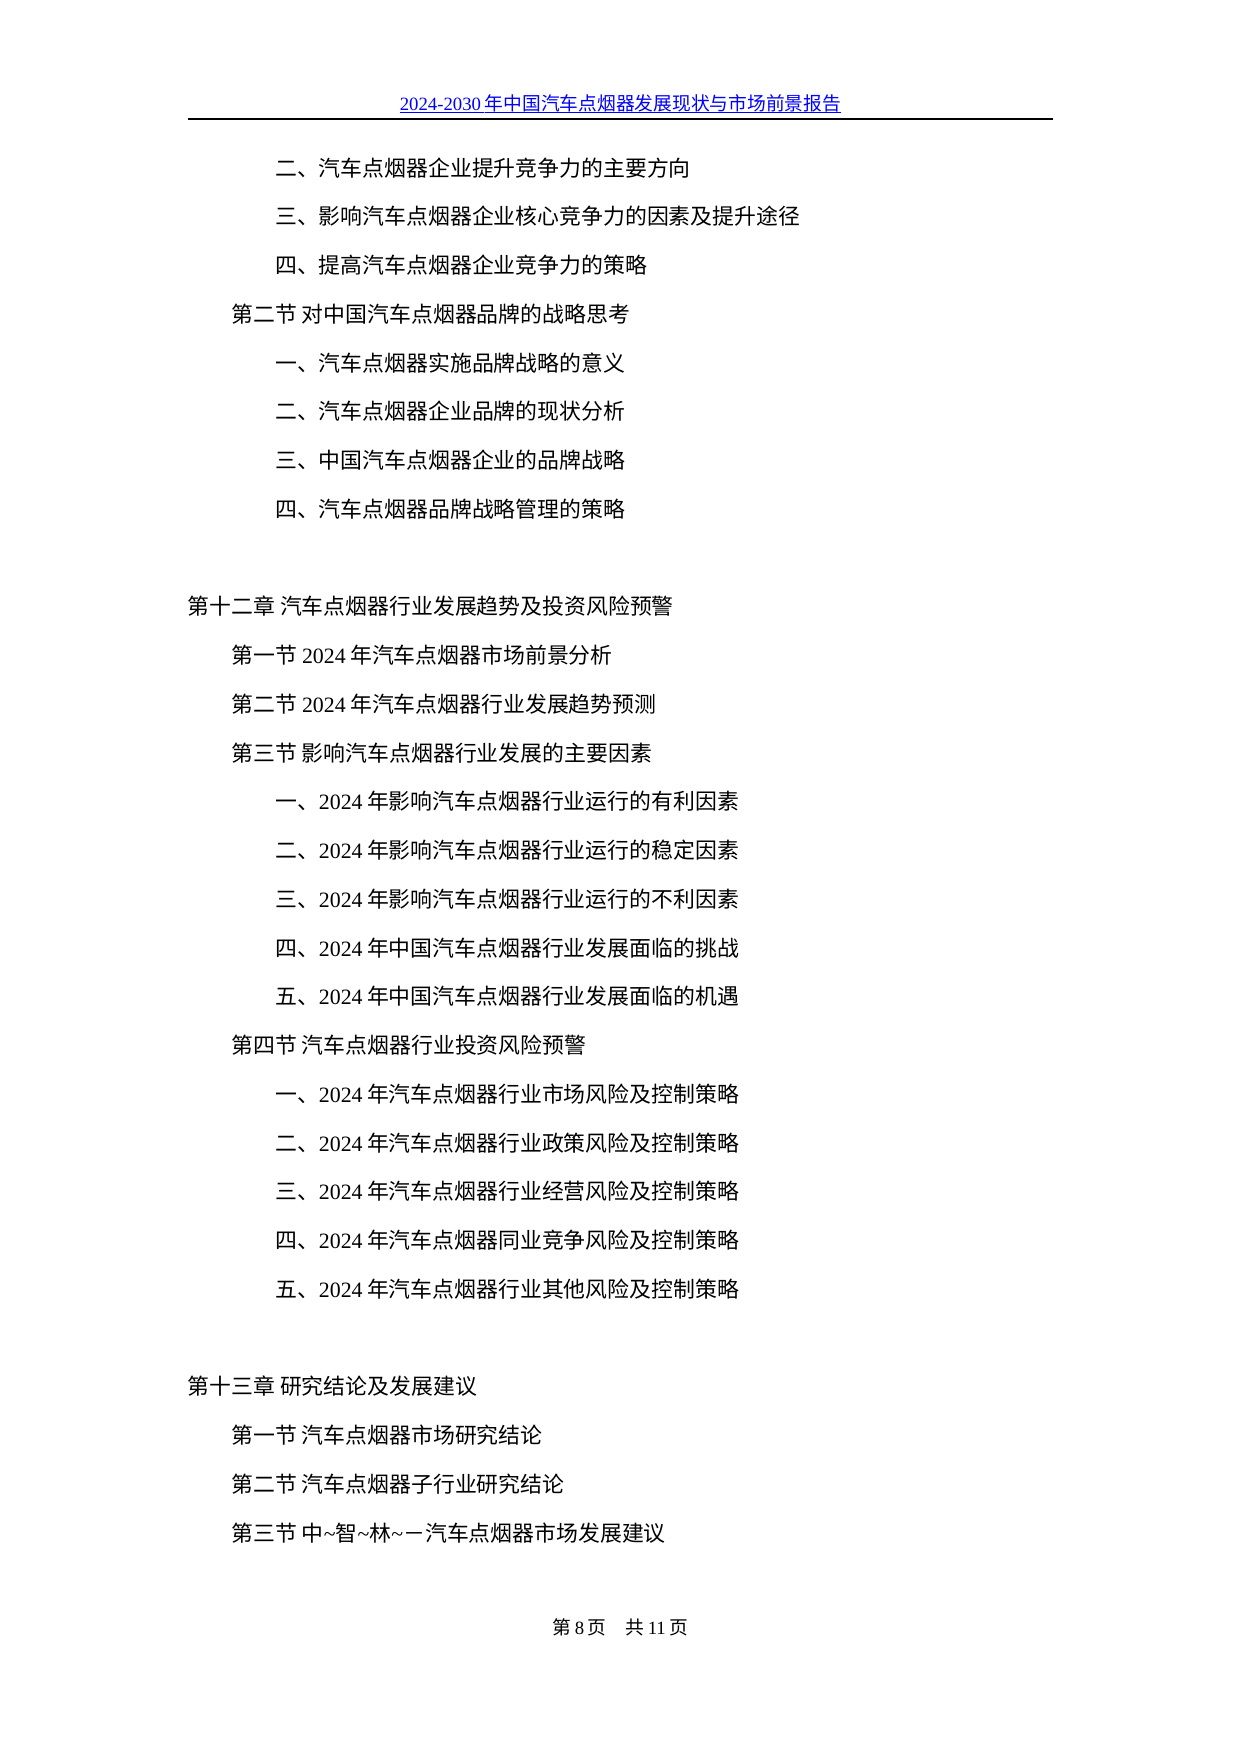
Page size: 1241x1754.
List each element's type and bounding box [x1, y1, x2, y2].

text [187, 150, 1053, 1548]
